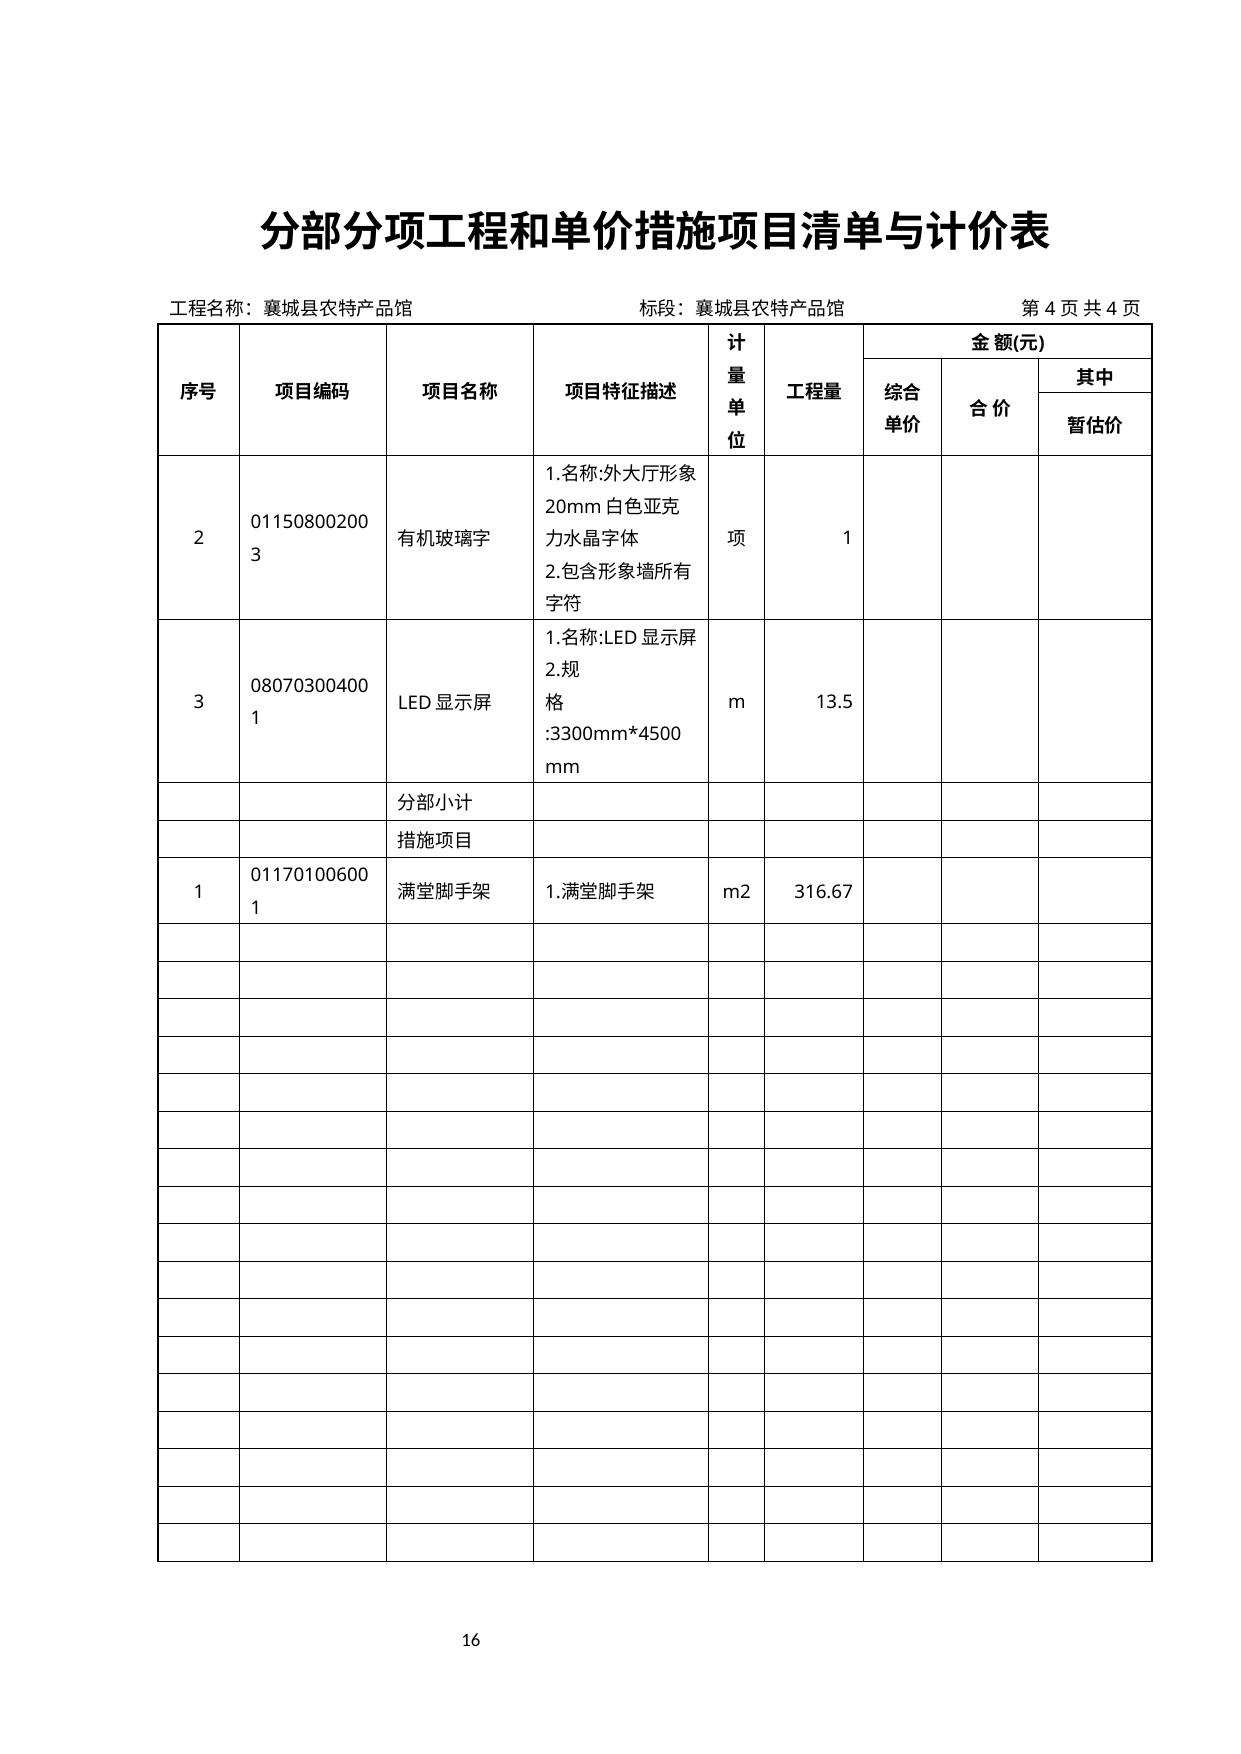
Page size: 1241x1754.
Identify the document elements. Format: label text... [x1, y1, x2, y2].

table_cell [387, 1449, 533, 1486]
table_cell [387, 1149, 533, 1186]
table_cell [765, 1262, 863, 1298]
table_cell [709, 1262, 764, 1298]
table_cell [387, 1412, 533, 1448]
table_cell [534, 1487, 708, 1523]
table_cell [765, 821, 863, 857]
table_cell [387, 1224, 533, 1261]
table_cell [240, 1524, 386, 1561]
table_cell [159, 924, 239, 961]
table_cell [240, 1224, 386, 1261]
table_cell [864, 1149, 941, 1186]
table_cell [159, 1299, 239, 1336]
table_cell 项目名称 [387, 325, 533, 455]
table_cell [1039, 1337, 1151, 1373]
table_cell [864, 1337, 941, 1373]
table_cell [159, 1412, 239, 1448]
table_cell [864, 1449, 941, 1486]
table_cell [709, 999, 764, 1036]
table_cell 有机玻璃字 [387, 456, 533, 619]
table_cell [864, 1412, 941, 1448]
table_cell [159, 1487, 239, 1523]
table_cell [387, 999, 533, 1036]
table_cell 序号 [159, 325, 239, 455]
table_cell [387, 1337, 533, 1373]
table_cell 2 [159, 456, 239, 619]
table_cell [534, 1337, 708, 1373]
table_cell [1039, 858, 1151, 923]
table_cell 工程名称：襄城县农特产品馆 [158, 270, 628, 323]
table_cell [709, 783, 764, 820]
table_cell [1039, 924, 1151, 961]
table_cell [942, 1374, 1038, 1411]
table_cell [1039, 1074, 1151, 1111]
table_cell [709, 821, 764, 857]
table_cell [1039, 1112, 1151, 1148]
table_cell [1039, 1524, 1151, 1561]
table_cell 3 [159, 620, 239, 782]
table_cell [534, 1262, 708, 1298]
table_cell [387, 924, 533, 961]
table_cell [534, 783, 708, 820]
table_cell [387, 1374, 533, 1411]
table_cell 综合单价 [864, 359, 941, 455]
table_cell [1039, 1149, 1151, 1186]
table_cell 011701006001 [240, 858, 386, 923]
table_cell [709, 1299, 764, 1336]
table_cell 080703004001 [240, 620, 386, 782]
table_cell [1039, 1262, 1151, 1298]
table_cell [765, 1412, 863, 1448]
table_cell [1039, 620, 1151, 782]
table_cell 1.满堂脚手架 [534, 858, 708, 923]
table_cell [240, 1374, 386, 1411]
table_cell [765, 1337, 863, 1373]
table_cell [942, 456, 1038, 619]
table_cell [1039, 1299, 1151, 1336]
table_cell [1039, 1487, 1151, 1523]
table_cell m2 [709, 858, 764, 923]
table_cell 金 额(元) [864, 325, 1151, 358]
table_cell [765, 1149, 863, 1186]
table_cell [942, 1112, 1038, 1148]
table_cell [534, 1224, 708, 1261]
table_cell [942, 858, 1038, 923]
table_cell [1039, 1449, 1151, 1486]
table_cell [864, 962, 941, 998]
table_cell [240, 1412, 386, 1448]
table_cell [534, 962, 708, 998]
table_cell [159, 1112, 239, 1148]
table_cell 011508002003 [240, 456, 386, 619]
table_cell [1039, 1412, 1151, 1448]
table_cell [387, 1487, 533, 1523]
table_cell 标段：襄城县农特产品馆 [628, 270, 968, 323]
table_cell [765, 962, 863, 998]
table_cell [709, 1412, 764, 1448]
table_cell 合 价 [942, 359, 1038, 455]
table_cell [709, 1224, 764, 1261]
table_cell 项目特征描述 [534, 325, 708, 455]
table_cell [765, 924, 863, 961]
table_cell [864, 1037, 941, 1073]
table_cell [942, 1224, 1038, 1261]
table_cell [765, 1112, 863, 1148]
table_cell 项 [709, 456, 764, 619]
table_cell [159, 1337, 239, 1373]
table_cell [765, 1037, 863, 1073]
table_cell [387, 962, 533, 998]
table_cell [864, 1299, 941, 1336]
table_cell 项目编码 [240, 325, 386, 455]
table_cell m [709, 620, 764, 782]
table_cell [534, 1412, 708, 1448]
table_cell [942, 1187, 1038, 1223]
table_cell [534, 1037, 708, 1073]
table_cell [709, 1374, 764, 1411]
table_cell [709, 1487, 764, 1523]
table_cell [1039, 456, 1151, 619]
table_cell [159, 1262, 239, 1298]
table_cell [159, 1524, 239, 1561]
table_cell 其中 [1039, 359, 1151, 392]
table_cell [709, 1037, 764, 1073]
table_cell [864, 620, 941, 782]
table_cell [765, 1224, 863, 1261]
table_cell [942, 1074, 1038, 1111]
table_cell [709, 1524, 764, 1561]
table_cell [765, 1487, 863, 1523]
table_cell [942, 1262, 1038, 1298]
table_cell 工程量 [765, 325, 863, 455]
table_cell [765, 1187, 863, 1223]
table_cell 1.名称:LED显示屏 2.规格:3300mm*4500mm [534, 620, 708, 782]
table_cell [387, 1037, 533, 1073]
table_cell [534, 1449, 708, 1486]
table_cell [159, 1149, 239, 1186]
table_cell [942, 1037, 1038, 1073]
table_cell 暂估价 [1039, 393, 1151, 455]
table_cell [942, 962, 1038, 998]
table_cell [864, 1224, 941, 1261]
table_cell [942, 821, 1038, 857]
table_cell [942, 999, 1038, 1036]
table_cell [387, 1112, 533, 1148]
table_cell [387, 1524, 533, 1561]
table_cell [240, 1449, 386, 1486]
table_cell [864, 1187, 941, 1223]
table_cell [534, 1112, 708, 1148]
table_cell [942, 1449, 1038, 1486]
table_cell [709, 1149, 764, 1186]
table_cell [864, 456, 941, 619]
table_cell [765, 1449, 863, 1486]
table_cell [709, 1074, 764, 1111]
table_cell [709, 1337, 764, 1373]
table_cell [709, 1112, 764, 1148]
table_cell [387, 1299, 533, 1336]
table_cell [240, 1187, 386, 1223]
table_cell LED显示屏 [387, 620, 533, 782]
table_cell [765, 1374, 863, 1411]
table_cell [534, 1074, 708, 1111]
table_cell [534, 924, 708, 961]
table_cell [159, 962, 239, 998]
table_cell [709, 962, 764, 998]
table_cell [864, 924, 941, 961]
table_cell [864, 1374, 941, 1411]
table_cell [240, 962, 386, 998]
table_cell [864, 1074, 941, 1111]
table_cell [1039, 1224, 1151, 1261]
table_cell 措施项目 [387, 821, 533, 857]
table_cell [240, 999, 386, 1036]
table_cell [159, 821, 239, 857]
table_cell [534, 999, 708, 1036]
table_cell [1039, 1037, 1151, 1073]
table_cell [942, 924, 1038, 961]
table_cell [159, 1187, 239, 1223]
table_cell [240, 1074, 386, 1111]
table_cell 1 [159, 858, 239, 923]
table_cell [1039, 821, 1151, 857]
table_cell [534, 1149, 708, 1186]
table_cell [864, 1112, 941, 1148]
table_cell [159, 1449, 239, 1486]
table_cell [1039, 1374, 1151, 1411]
table_cell [942, 783, 1038, 820]
table_cell 1.名称:外大厅形象20mm白色亚克力水晶字体 2.包含形象墙所有字符 [534, 456, 708, 619]
table_cell [864, 783, 941, 820]
table_cell [387, 1074, 533, 1111]
table_cell [765, 999, 863, 1036]
table_cell [709, 1187, 764, 1223]
table_cell [864, 858, 941, 923]
table_cell [864, 821, 941, 857]
table_cell [159, 1074, 239, 1111]
table_cell [387, 1187, 533, 1223]
table_cell [240, 1337, 386, 1373]
table_cell [864, 999, 941, 1036]
table_cell [942, 620, 1038, 782]
table_cell [534, 1374, 708, 1411]
table_cell [765, 1074, 863, 1111]
table_cell [159, 1224, 239, 1261]
table_cell [765, 1299, 863, 1336]
table_cell 满堂脚手架 [387, 858, 533, 923]
table_cell [240, 1487, 386, 1523]
table_cell [240, 1262, 386, 1298]
table_cell [240, 821, 386, 857]
table_cell [942, 1412, 1038, 1448]
table_cell [159, 1374, 239, 1411]
table_cell 第 4 页 共 4 页 [968, 270, 1152, 323]
table_cell [534, 821, 708, 857]
table_cell [1039, 999, 1151, 1036]
table_cell [864, 1487, 941, 1523]
table_cell [159, 999, 239, 1036]
table_cell [709, 1449, 764, 1486]
table_cell [1039, 783, 1151, 820]
table_cell [534, 1187, 708, 1223]
table_cell [240, 1299, 386, 1336]
table_cell [240, 924, 386, 961]
table_cell [1039, 1187, 1151, 1223]
table_cell [709, 924, 764, 961]
table_cell [942, 1299, 1038, 1336]
table_cell [240, 1037, 386, 1073]
table_cell [240, 1112, 386, 1148]
table_cell [942, 1487, 1038, 1523]
table_cell [942, 1149, 1038, 1186]
table_cell 分部分项工程和单价措施项目清单与计价表 [158, 187, 1152, 270]
table_cell 316.67 [765, 858, 863, 923]
table_cell 计量单位 [709, 325, 764, 455]
table_cell [864, 1524, 941, 1561]
table_cell [159, 1037, 239, 1073]
table_cell 1 [765, 456, 863, 619]
table_cell 分部小计 [387, 783, 533, 820]
table_cell [387, 1262, 533, 1298]
table_cell [240, 783, 386, 820]
table_cell [159, 783, 239, 820]
table_cell [765, 783, 863, 820]
table_cell [864, 1262, 941, 1298]
table_cell 13.5 [765, 620, 863, 782]
table_cell [765, 1524, 863, 1561]
table_cell [1039, 962, 1151, 998]
table_cell [534, 1299, 708, 1336]
table_cell [942, 1524, 1038, 1561]
table_cell [240, 1149, 386, 1186]
table_cell [534, 1524, 708, 1561]
table_cell [942, 1337, 1038, 1373]
